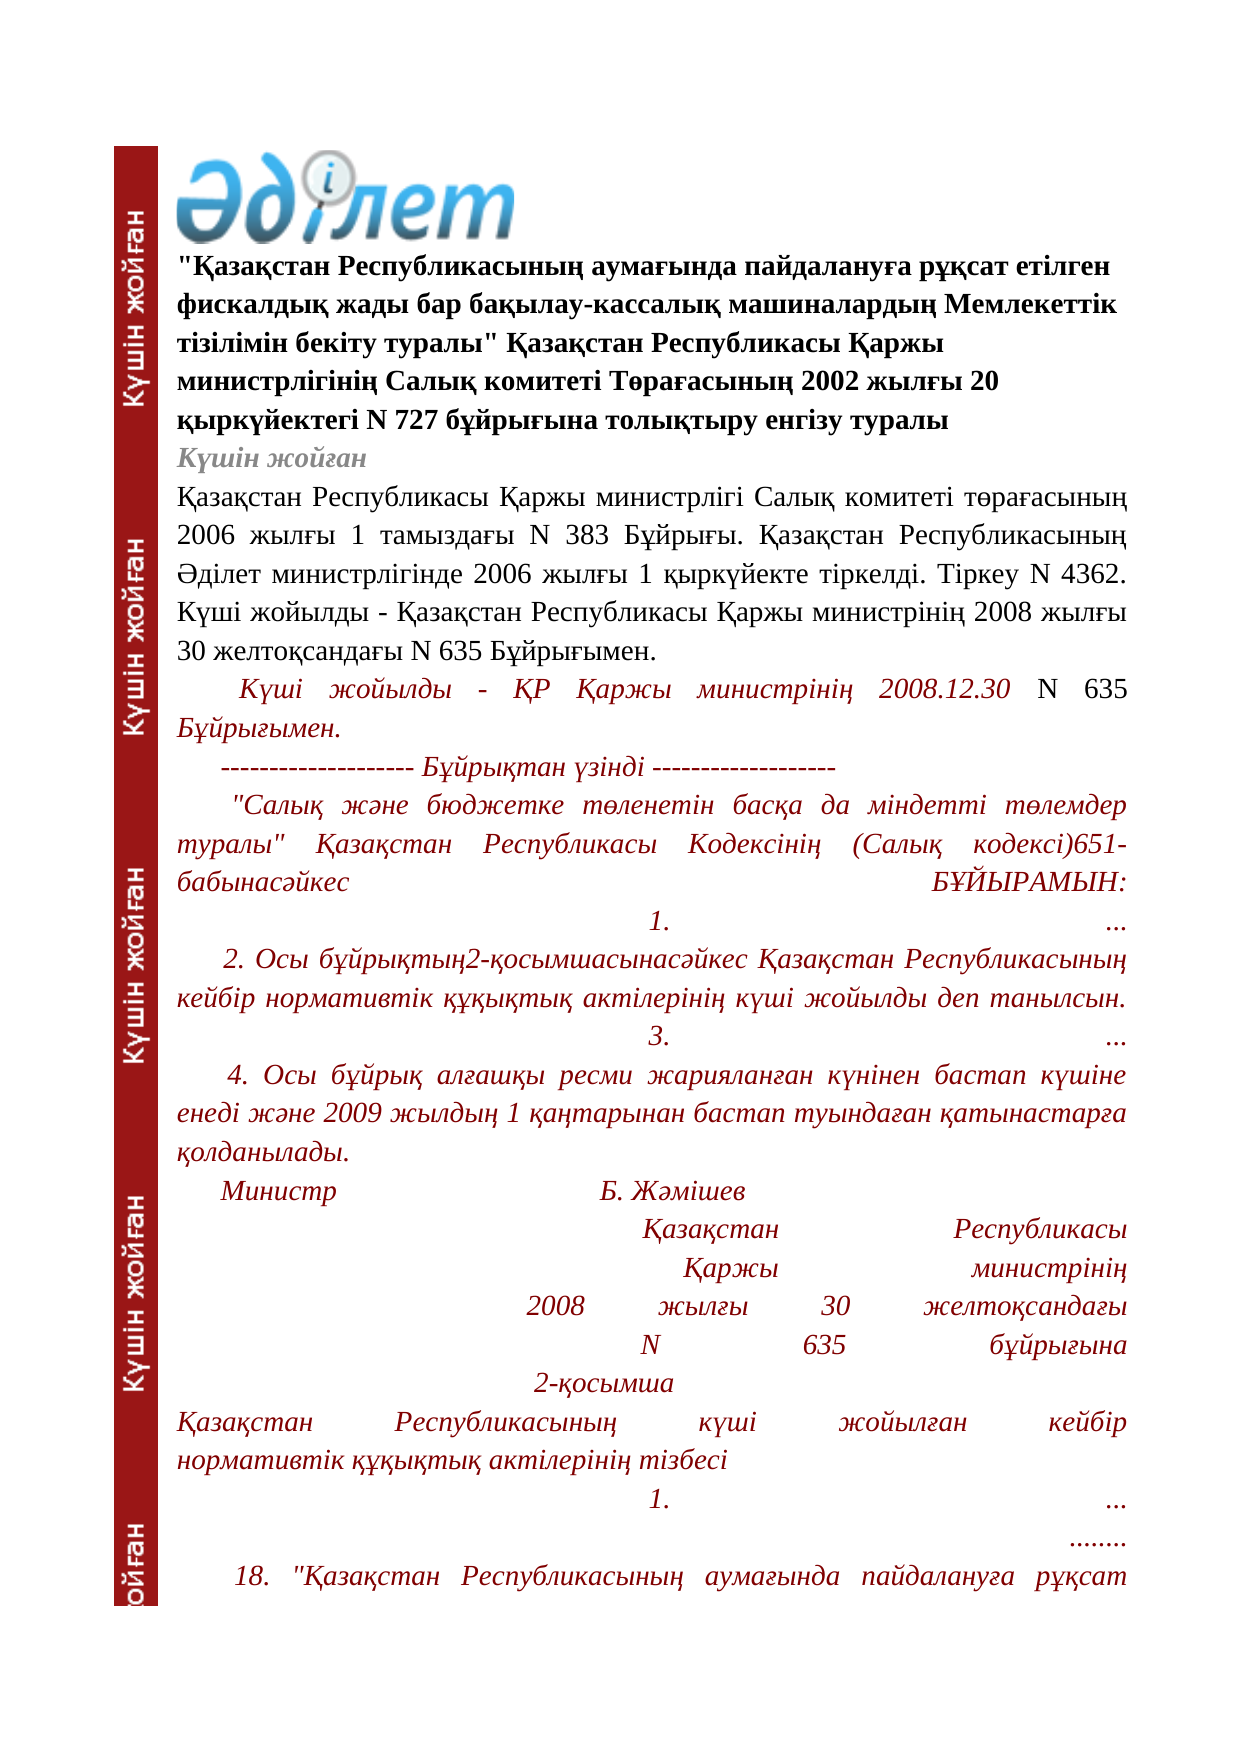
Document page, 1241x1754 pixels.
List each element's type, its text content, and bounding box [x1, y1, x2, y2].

picture [114, 744, 158, 749]
text Қазақстан Республикасы Қаржы министрінің 2008 жылғы 30 желтоқсандағы N 635 бұйрығына 2-қосымша [112, 1211, 1128, 1399]
picture [114, 1476, 158, 1481]
text "Қазақстан Республикасының аумағында пайдалануға рұқсат етілген фискалдық жады бар бақылау-кассалық машиналардың Мемлекеттік тізілімін бекіту туралы" Қазақстан Республикасы Қаржы министрлігінің Салық комитеті Төрағасының 2002 жылғы 20 қыркүйектегі N 727 бұйрығына толықтыру енгізу туралы [112, 248, 1128, 435]
picture [114, 1206, 158, 1211]
picture [114, 1168, 158, 1173]
text Министр Б. Жәмішев [112, 1173, 1128, 1206]
picture [114, 146, 158, 248]
picture [114, 435, 158, 440]
text Күші жойылды - ҚР Қаржы министрінің 2008.12.30 N 635 Бұйрығымен. [112, 672, 1128, 744]
text -------------------- Бұйрықтан үзінді ------------------- [112, 749, 1128, 782]
picture [114, 667, 158, 672]
text Күшін жойған [112, 440, 1128, 474]
text Қазақстан Республикасының күшi жойылған кейбiр нормативтік құқықтық актілерінің тiзбесi [112, 1404, 1128, 1476]
picture [114, 474, 158, 479]
picture [114, 1592, 158, 1606]
text "Салық және бюджетке төленетін басқа да міндетті төлемдер туралы" Қазақстан Республикасы Кодексінің (Салық кодексі) 651-бабына сәйкес БҰЙЫРАМЫН: 1. ... 2. Осы бұйрықтың 2-қосымшасына сәйкес Қазақстан Республикасының кейбір нормативтік құқықтық актілерінің күші жойылды деп танылсын. 3. ... 4. Осы бұйрық алғашқы ресми жарияланған күнінен бастап күшіне енеді және 2009 жылдың 1 қаңтарынан бастап туындаған қатынастарға қолданылады. [112, 787, 1128, 1168]
picture [176, 150, 515, 244]
picture [114, 1399, 158, 1404]
text Қазақстан Республикасы Қаржы министрлігі Салық комитеті төрағасының 2006 жылғы 1 тамыздағы N 383 Бұйрығы. Қазақстан Республикасының Әділет министрлігінде 2006 жылғы 1 қыркүйекте тіркелді. Тіркеу N 4362. Күші жойылды - Қазақстан Республикасы Қаржы министрінің 2008 жылғы 30 желтоқсандағы N 635 Бұйрығымен. [112, 479, 1128, 667]
picture [114, 782, 158, 787]
